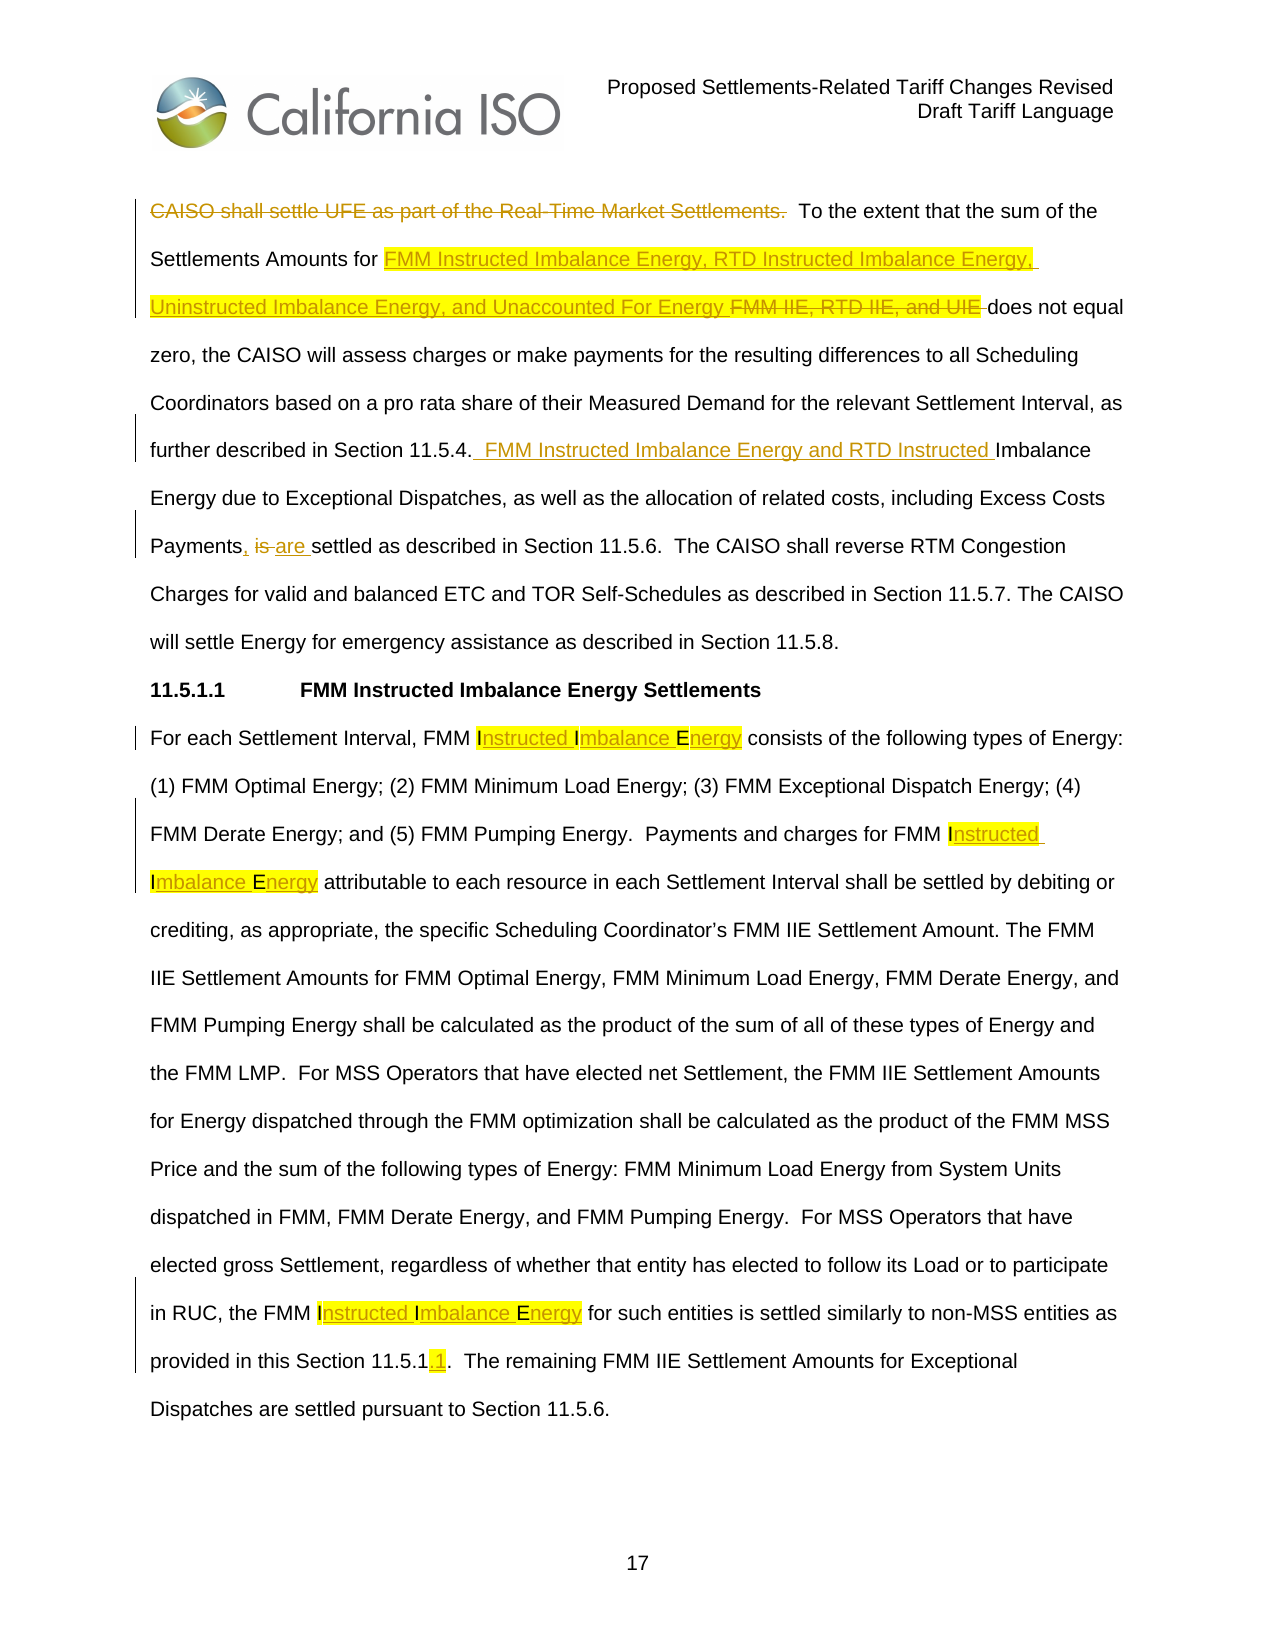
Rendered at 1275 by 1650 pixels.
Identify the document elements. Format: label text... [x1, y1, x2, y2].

text 11.5.1.1 FMM Instructed Imbalance Energy Settlements [150, 678, 1125, 702]
text For each Settlement Interval, FMM IIE consists of the following types of Energy: (1) FMM Optimal Energy; (2) FMM Minimum Load Energy; (3) FMM Exceptional Dispatch Energy; (4) FMM Derate Energy; and (5) FMM Pumping Energy. Payments and charges for FMM IIE attributable to each resource in each Settlement Interval shall be settled by debiting or crediting, as appropriate, the specific Scheduling Coordinator’s FMM IIE Settlement Amount. The FMM IIE Settlement Amounts for FMM Optimal Energy, FMM Minimum Load Energy, FMM Derate Energy, and FMM Pumping Energy shall be calculated as the product of the sum of all of these types of Energy and the FMM LMP. For MSS Operators that have elected net Settlement, the FMM IIE Settlement Amounts for Energy dispatched through the FMM optimization shall be calculated as the product of the FMM MSS Price and the sum of the following types of Energy: FMM Minimum Load Energy from System Units dispatched in FMM, FMM Derate Energy, and FMM Pumping Energy. For MSS Operators that have elected gross Settlement, regardless of whether that entity has elected to follow its Load or to participate in RUC, the FMM IIE for such entities is settled similarly to non-MSS entities as provided in this Section 11.5.1. The remaining FMM IIE Settlement Amounts for Exceptional Dispatches are settled pursuant to Section 11.5.6. [150, 726, 1125, 1421]
picture [151, 75, 565, 151]
